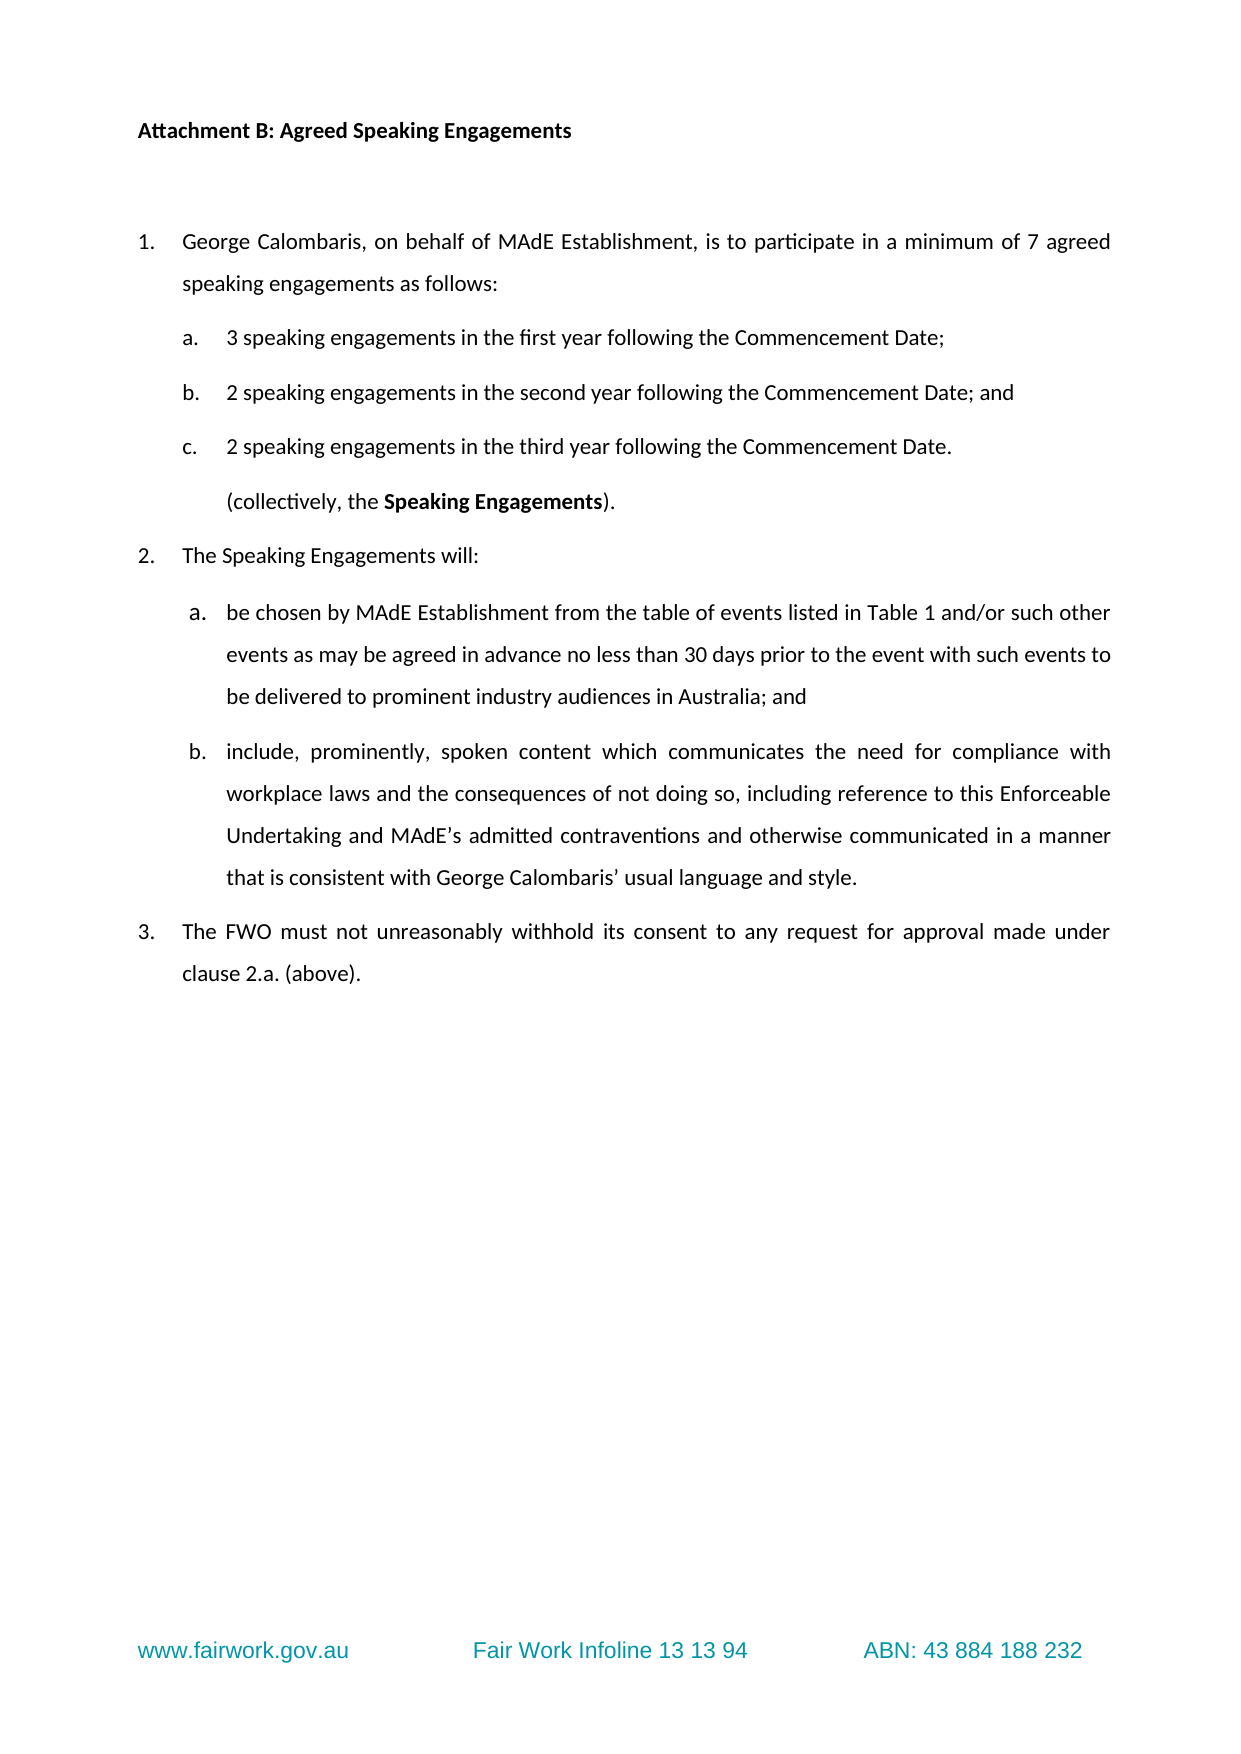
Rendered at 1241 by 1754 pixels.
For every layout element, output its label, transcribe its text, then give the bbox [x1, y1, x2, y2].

text Attachment B: Agreed Speaking Engagements [138, 117, 1113, 145]
list The Speaking Engagements will: [138, 541, 1113, 569]
list 2 speaking engagements in the third year following the Commencement Date. [182, 432, 1113, 461]
list include, prominently, spoken content which communicates the need for compliance with workplace laws and the consequences of not doing so, including reference to this Enforceable Undertaking and MAdE’s admitted contraventions and otherwise communicated in a manner that is consistent with George Calombaris’ usual language and style. [189, 737, 1113, 891]
list The FWO must not unreasonably withhold its consent to any request for approval made under clause 2.a. (above). [138, 917, 1113, 987]
list be chosen by MAdE Establishment from the table of events listed in Table 1 and/or such other events as may be agreed in advance no less than 30 days prior to the event with such events to be delivered to prominent industry audiences in Australia; and [189, 596, 1113, 710]
list 3 speaking engagements in the first year following the Commencement Date; [182, 323, 1113, 352]
list 2 speaking engagements in the second year following the Commencement Date; and [182, 378, 1113, 406]
list (collectively, the Speaking Engagements). [226, 487, 1113, 515]
list George Calombaris, on behalf of MAdE Establishment, is to participate in a minimum of 7 agreed speaking engagements as follows: [138, 227, 1113, 297]
